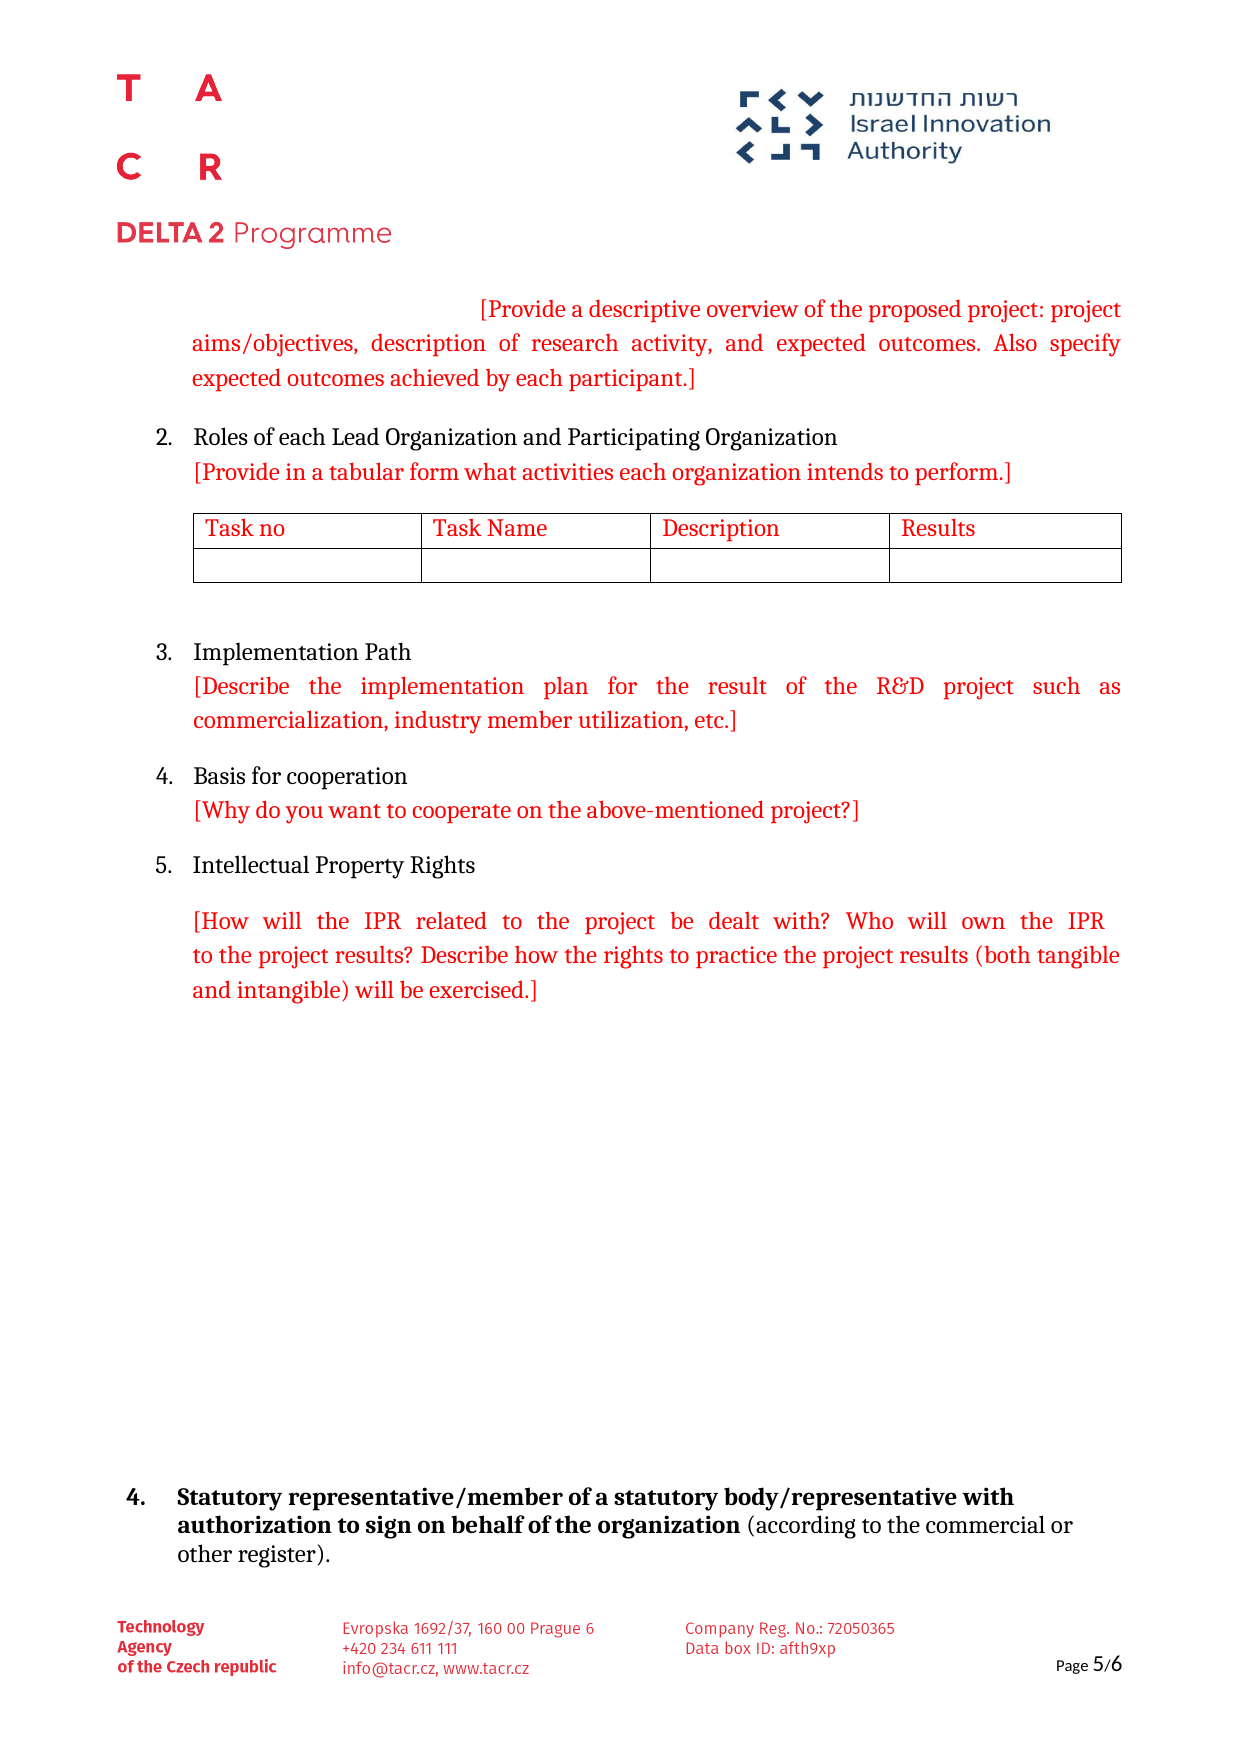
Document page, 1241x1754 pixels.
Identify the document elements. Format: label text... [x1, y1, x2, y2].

picture [68, 24, 406, 315]
list Implementation Path [156, 637, 1122, 666]
picture [687, 55, 1097, 196]
text [Describe the implementation plan for the result of the R&D project such as commercialization, industry member utilization, etc.] [193, 672, 1122, 735]
text [Why do you want to cooperate on the above-mentioned project?] [118, 796, 1122, 825]
picture [0, 1608, 951, 1753]
table_cell [422, 549, 650, 582]
list Roles of each Lead Organization and Participating Organization [156, 423, 1122, 452]
table_cell [890, 549, 1121, 582]
table_cell [651, 549, 889, 582]
table_header Task no [194, 514, 421, 548]
table_header Description [651, 514, 889, 548]
table_header Results [890, 514, 1121, 548]
table_cell [194, 549, 421, 582]
text [How will the IPR related to the project be dealt with? Who will own the IPR to the project results? Describe how the rights to practice the project results (both tangible and intangible) will be exercised.] [192, 907, 1122, 1004]
list Basis for cooperation [156, 762, 1122, 790]
list Intellectual Property Rights [155, 851, 1122, 880]
table_header Task Name [422, 514, 650, 548]
list Statutory representative/member of a statutory body/representative with authorization to sign on behalf of the organization (according to the commercial or other register). [126, 1483, 1122, 1569]
text [Provide in a tabular form what activities each organization intends to perform.] [193, 457, 1122, 486]
text [Provide a descriptive overview of the proposed project: project aims/objectives, description of research activity, and expected outcomes. Also specify expected outcomes achieved by each participant.] [192, 294, 1122, 392]
